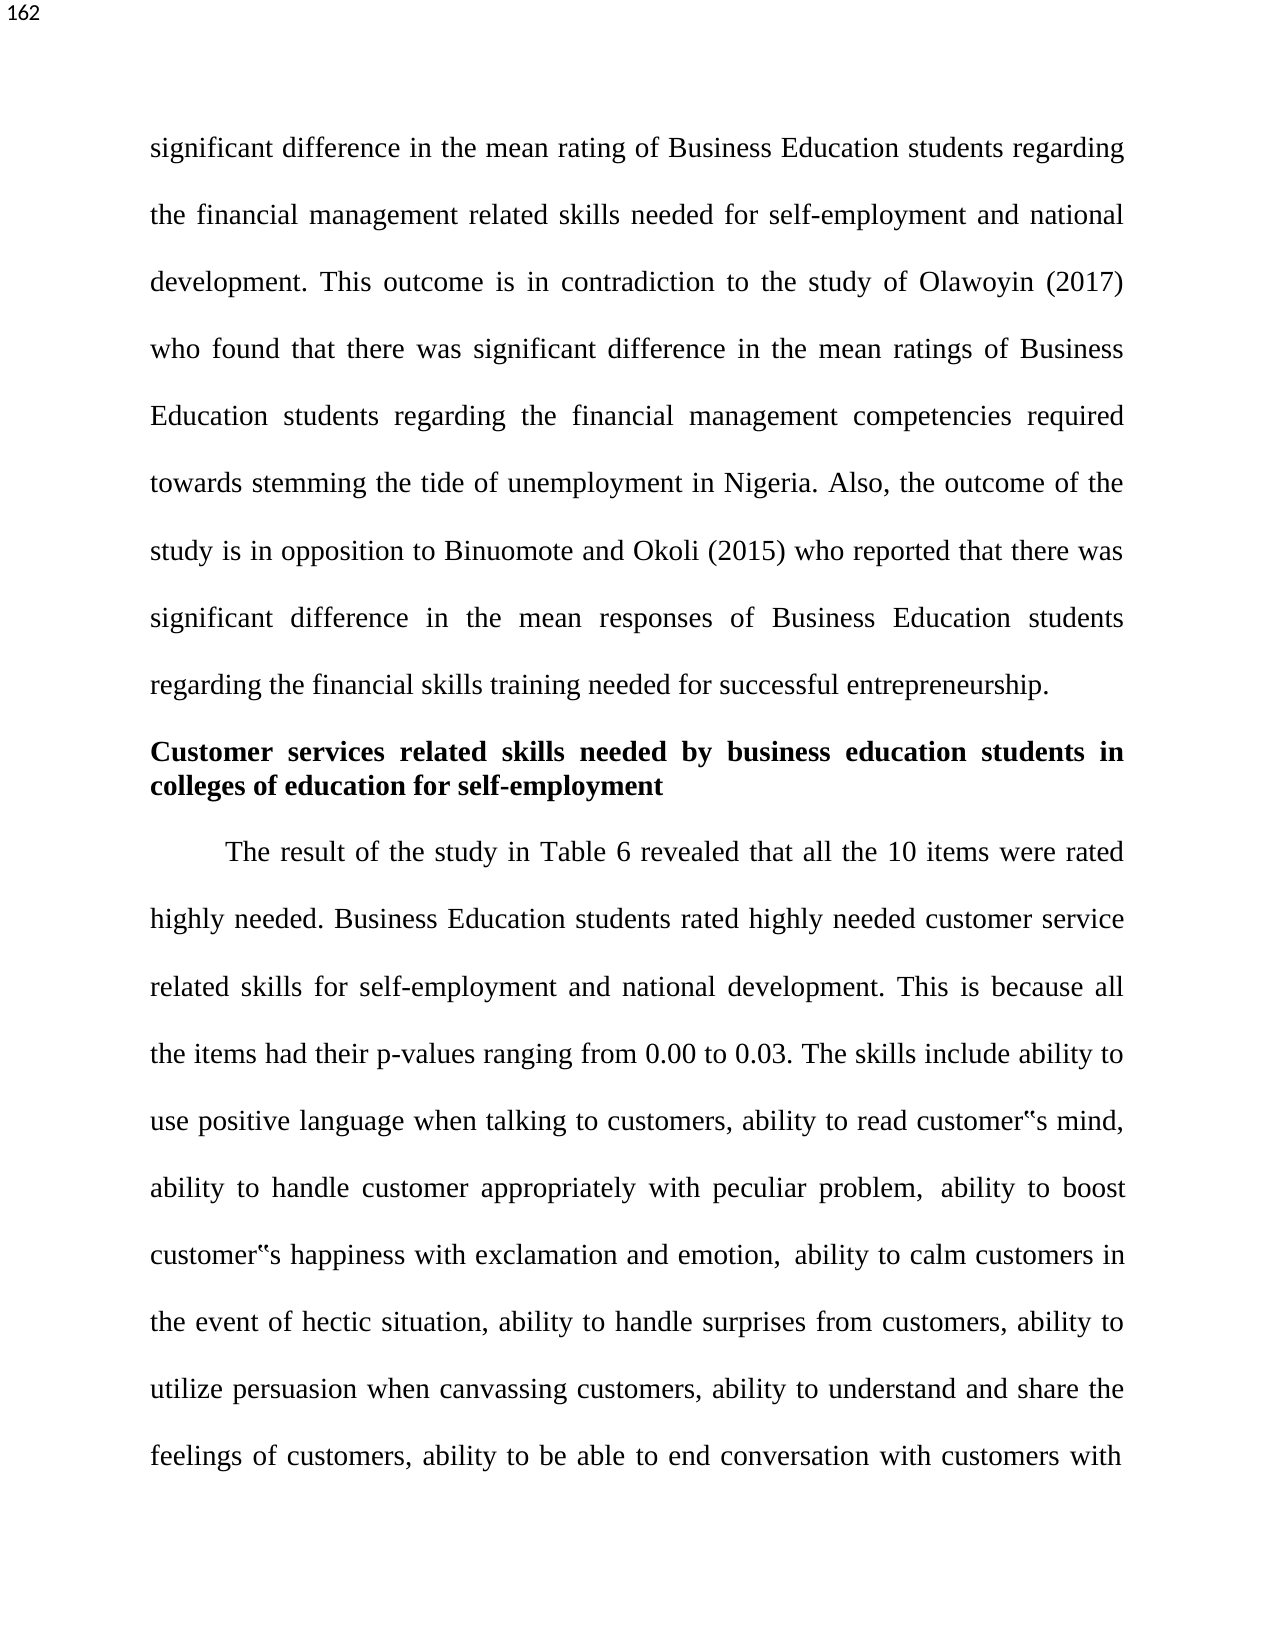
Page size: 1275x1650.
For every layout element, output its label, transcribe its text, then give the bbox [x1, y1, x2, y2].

text The result of the study in Table 6 revealed that all the 10 items were rated highly needed. Business Education students rated highly needed customer service related skills for self-employment and national development. This is because all the items had their p-values ranging from 0.00 to 0.03. The skills include ability to use positive language when talking to customers, ability to read customer‟s mind, ability to handle customer appropriately with peculiar problem, ability to boost customer‟s happiness with exclamation and emotion, ability to calm customers in the event of hectic situation, ability to handle surprises from customers, ability to utilize persuasion when canvassing customers, ability to understand and share the feelings of customers, ability to be able to end conversation with customers with [150, 834, 1126, 1472]
text significant difference in the mean rating of Business Education students regarding the financial management related skills needed for self-employment and national development. This outcome is in contradiction to the study of Olawoyin (2017) who found that there was significant difference in the mean ratings of Business Education students regarding the financial management competencies required towards stemming the tide of unemployment in Nigeria. Also, the outcome of the study is in opposition to Binuomote and Okoli (2015) who reported that there was significant difference in the mean responses of Business Education students regarding the financial skills training needed for successful entrepreneurship. [150, 130, 1125, 700]
subtitle Customer services related skills needed by business education students in colleges of education for self-employment [150, 734, 1125, 802]
